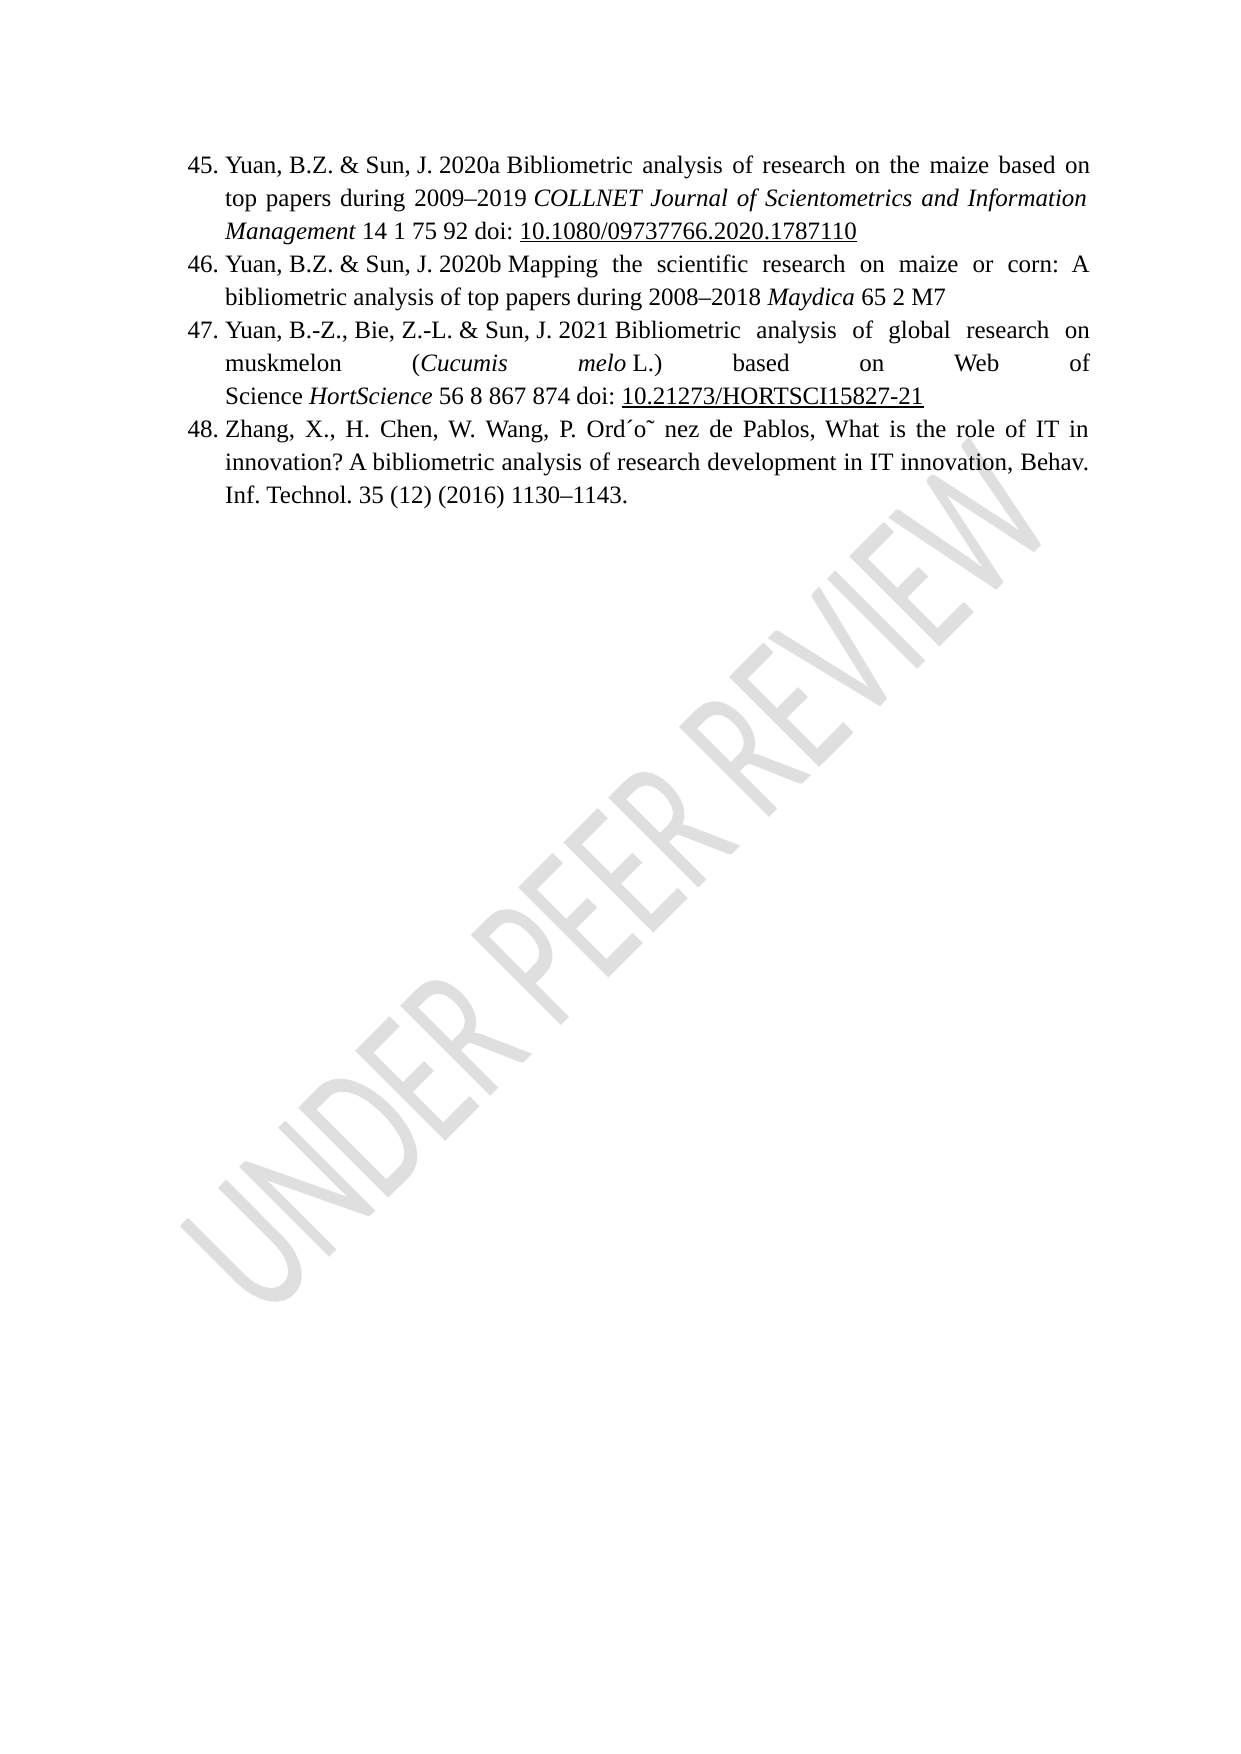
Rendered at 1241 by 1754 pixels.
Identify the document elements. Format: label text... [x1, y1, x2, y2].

list Zhang, X., H. Chen, W. Wang, P. Ord´o˜ nez de Pablos, What is the role of IT in innovation? A bibliometric analysis of research development in IT innovation, Behav. Inf. Technol. 35 (12) (2016) 1130–1143. [187, 414, 1090, 509]
list Yuan, B.Z. & Sun, J. 2020a Bibliometric analysis of research on the maize based on top papers during 2009–2019 COLLNET Journal of Scientometrics and Information Management 14 1 75 92 doi: 10.1080/09737766.2020.1787110 [187, 150, 1090, 245]
list Yuan, B.Z. & Sun, J. 2020b Mapping the scientific research on maize or corn: A bibliometric analysis of top papers during 2008–2018 Maydica 65 2 M7 [187, 249, 1090, 311]
list Yuan, B.-Z., Bie, Z.-L. & Sun, J. 2021 Bibliometric analysis of global research on muskmelon (Cucumis melo L.) based on Web of Science HortScience 56 8 867 874 doi: 10.21273/HORTSCI15827-21 [187, 315, 1090, 410]
